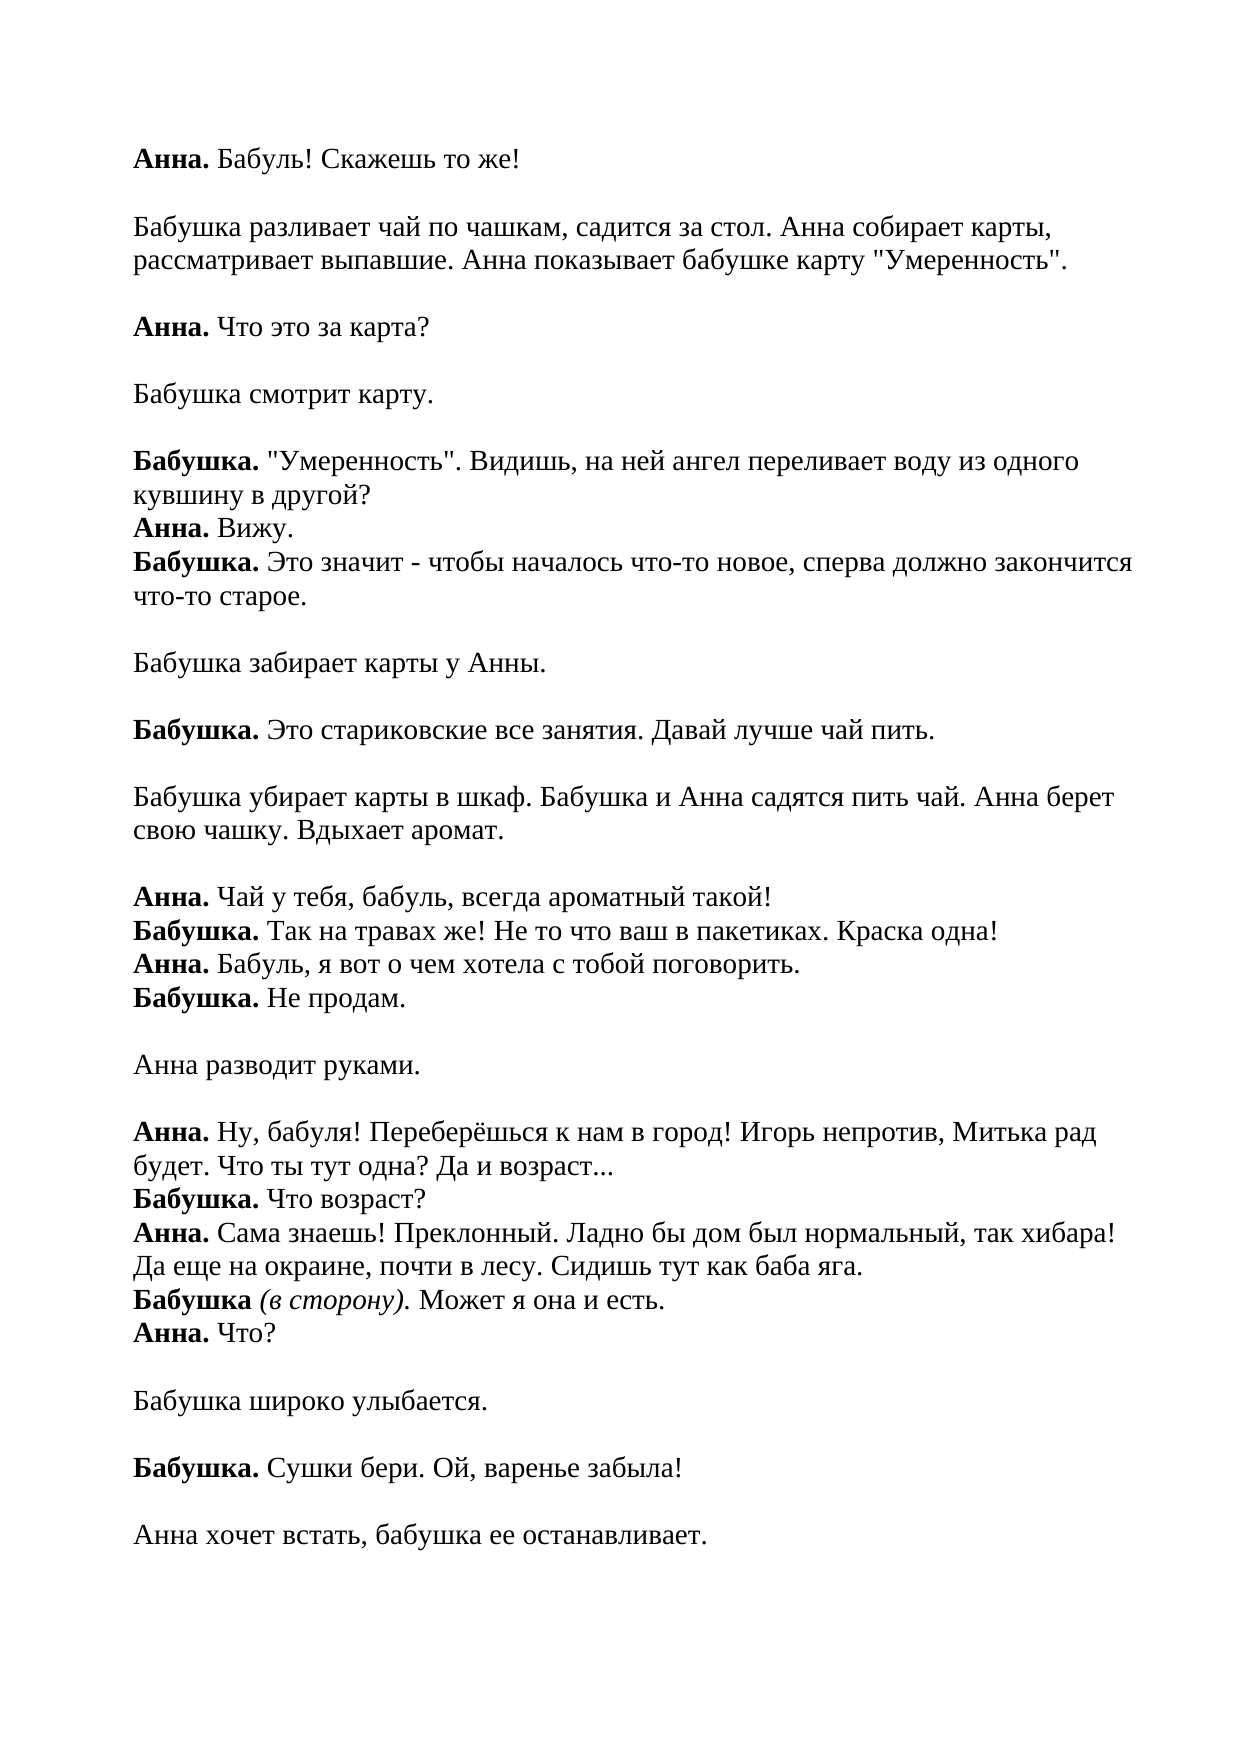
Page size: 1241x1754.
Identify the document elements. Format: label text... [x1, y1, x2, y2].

text Анна. Чай у тебя, бабуль, всегда ароматный такой! [133, 879, 1140, 913]
text Бабушка. Не продам. [133, 980, 1140, 1014]
text Бабушка убирает карты в шкаф. Бабушка и Анна садятся пить чай. Анна берет свою чашку. Вдыхает аромат. [133, 779, 1140, 846]
text Бабушка широко улыбается. [133, 1383, 1140, 1416]
text Бабушка. Это стариковские все занятия. Давай лучше чай пить. [133, 712, 1140, 745]
text Бабушка. "Умеренность". Видишь, на ней ангел переливает воду из одного кувшину в другой? [133, 443, 1140, 511]
text Анна. Ну, бабуля! Переберёшься к нам в город! Игорь непротив, Митька рад будет. Что ты тут одна? Да и возраст... [133, 1114, 1140, 1181]
text Бабушка. Так на травах же! Не то что ваш в пакетиках. Краска одна! [133, 913, 1140, 947]
text Бабушка разливает чай по чашкам, садится за стол. Анна собирает карты, рассматривает выпавшие. Анна показывает бабушке карту "Умеренность". [133, 209, 1140, 276]
text Бабушка забирает карты у Анны. [133, 645, 1140, 678]
text Анна. Вижу. [133, 511, 1140, 544]
text Бабушка (в сторону). Может я она и есть. [133, 1282, 1140, 1316]
text Бабушка. Сушки бери. Ой, варенье забыла! [133, 1450, 1140, 1483]
text Анна. Бабуль! Скажешь то же! [133, 142, 1140, 175]
text Анна. Что это за карта? [133, 309, 1140, 343]
text Анна. Бабуль, я вот о чем хотела с тобой поговорить. [133, 947, 1140, 980]
text Анна разводит руками. [133, 1047, 1140, 1081]
text Бабушка. Это значит - чтобы началось что-то новое, сперва должно закончится что-то старое. [133, 544, 1140, 611]
text Анна. Что? [133, 1316, 1140, 1349]
text Бабушка. Что возраст? [133, 1181, 1140, 1215]
text Анна хочет встать, бабушка ее останавливает. [133, 1517, 1140, 1550]
text Бабушка смотрит карту. [133, 376, 1140, 410]
text Анна. Сама знаешь! Преклонный. Ладно бы дом был нормальный, так хибара! Да еще на окраине, почти в лесу. Сидишь тут как баба яга. [133, 1215, 1140, 1282]
